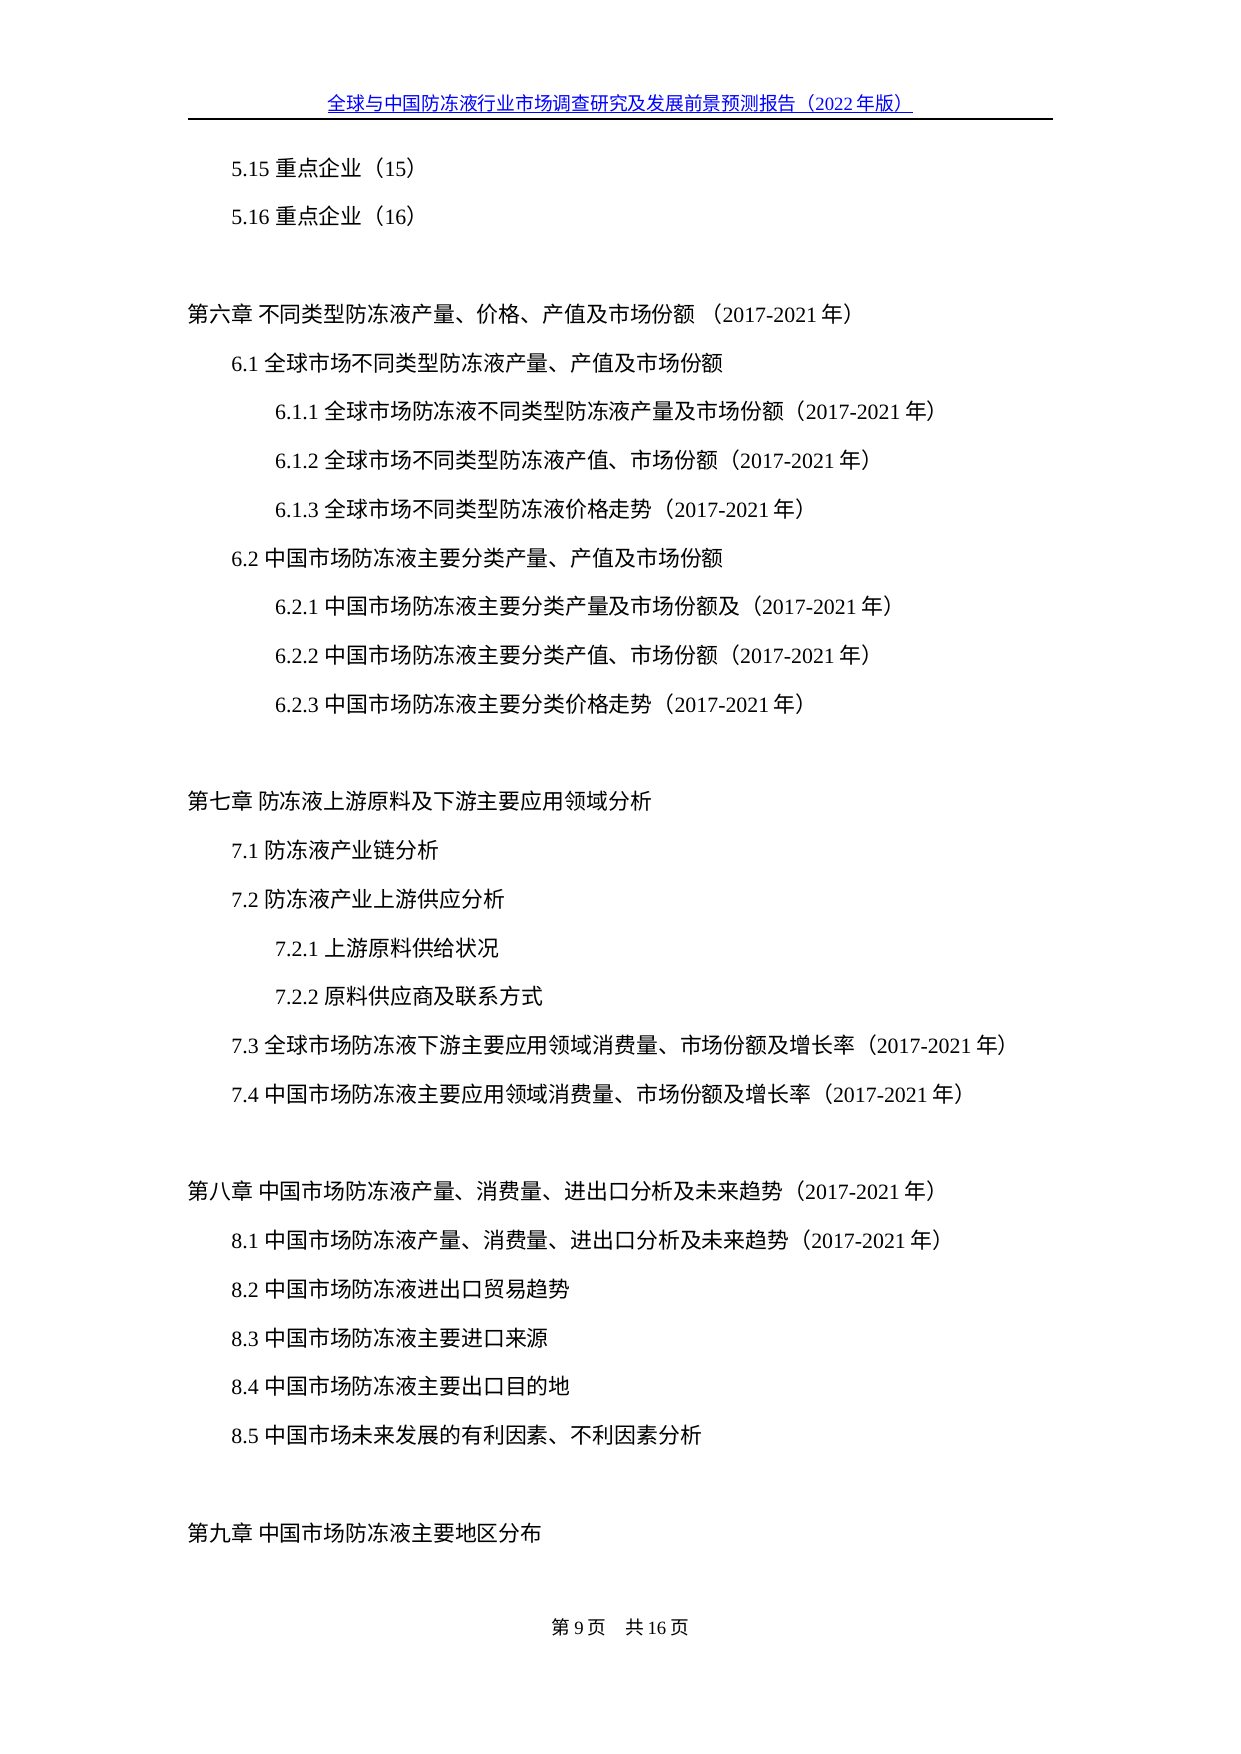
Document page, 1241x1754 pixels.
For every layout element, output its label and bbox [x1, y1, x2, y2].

text [187, 150, 1053, 1548]
